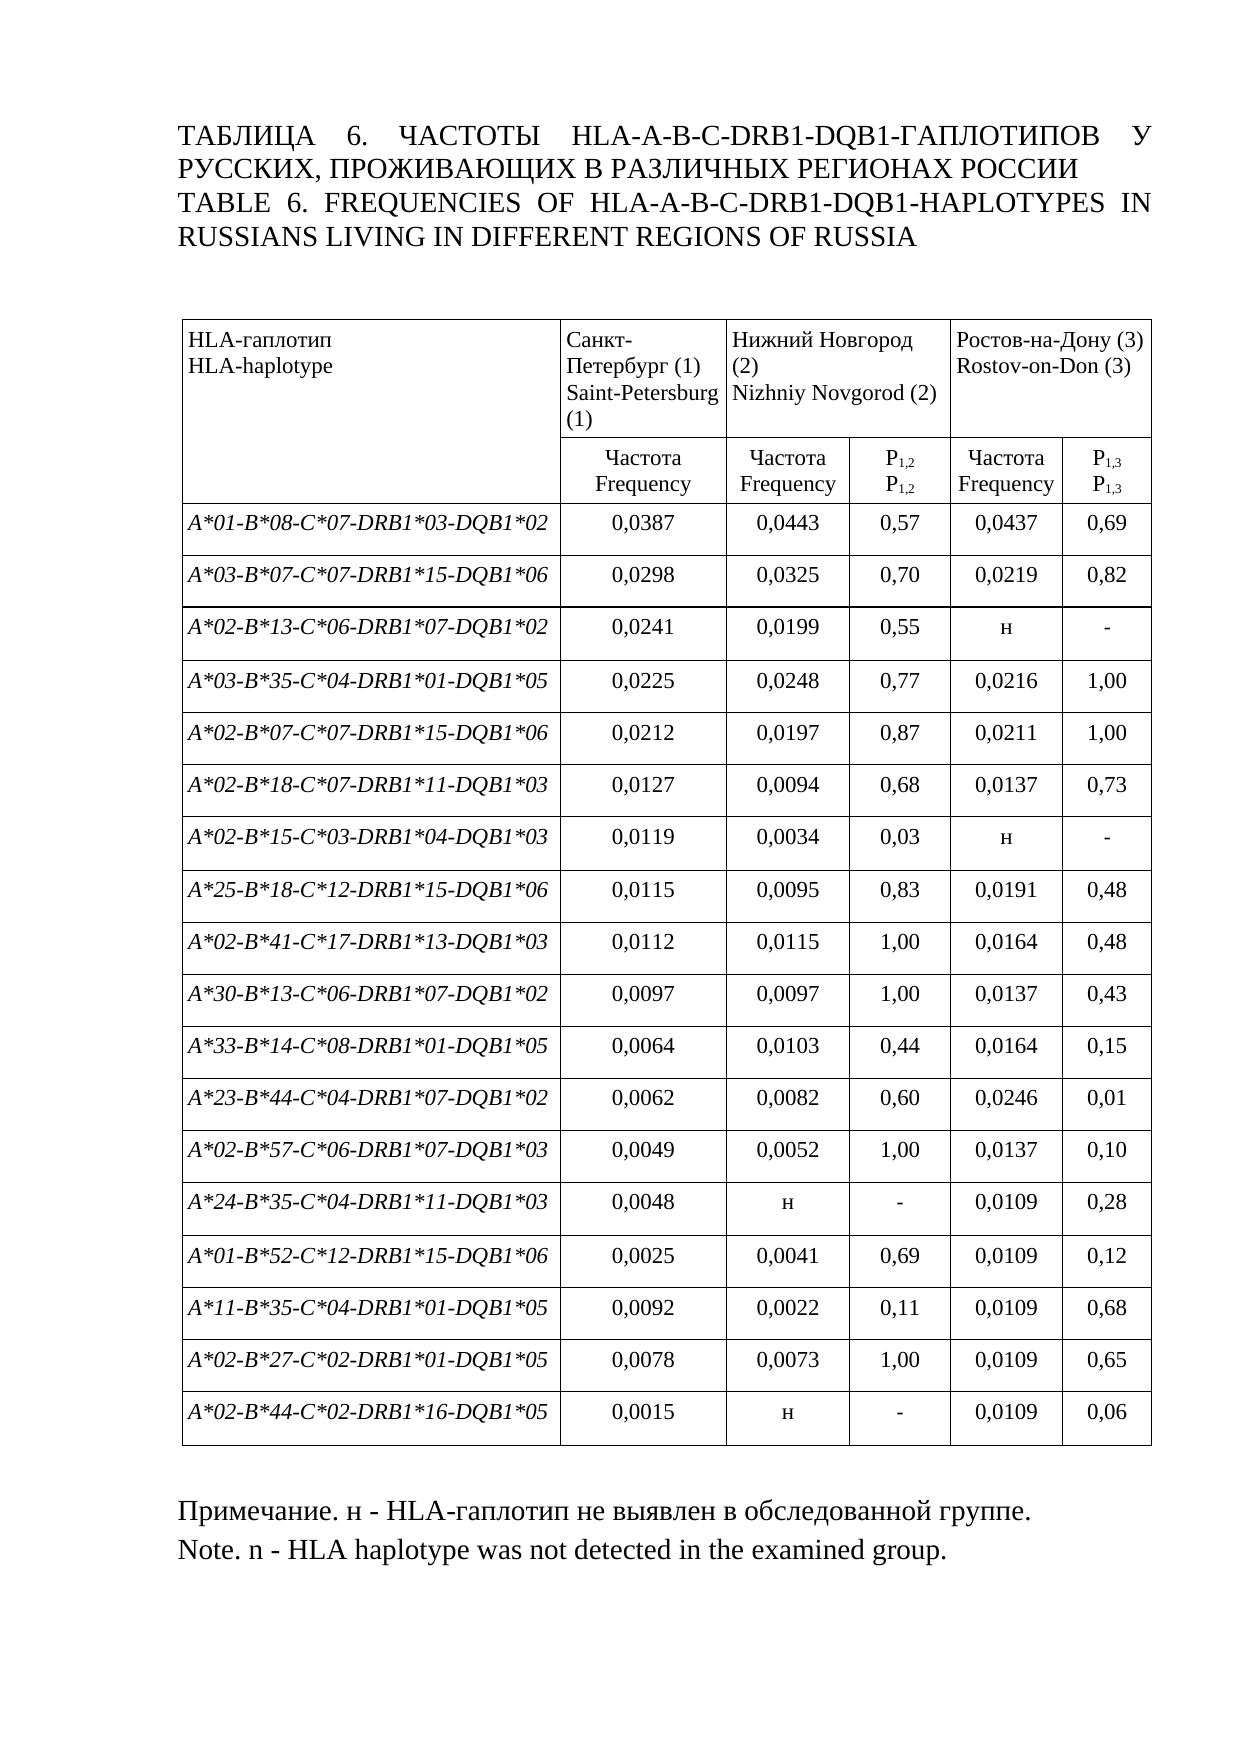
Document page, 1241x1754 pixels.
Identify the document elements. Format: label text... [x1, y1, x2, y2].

table_cell 0,0095 [727, 871, 849, 922]
table_cell 0,55 [850, 608, 950, 660]
table_cell 0,0127 [561, 765, 726, 816]
table_header Ростов-на-Дону (3) Rostov-on-Don (3) [951, 320, 1151, 437]
table_cell Р1,2 Р1,2 [850, 438, 950, 502]
table_cell A*02-B*15-C*03-DRB1*04-DQB1*03 [183, 817, 560, 870]
table_cell 0,68 [1063, 1288, 1151, 1339]
table_cell A*24-B*35-C*04-DRB1*11-DQB1*03 [183, 1183, 560, 1235]
table_cell 0,0248 [727, 661, 849, 712]
table_cell Частота Frequency [561, 438, 726, 502]
table_cell 1,00 [850, 1340, 950, 1391]
table_cell 0,0073 [727, 1340, 849, 1391]
table_cell Частота Frequency [727, 438, 849, 502]
table_cell 1,00 [1063, 713, 1151, 764]
table_cell A*03-B*07-C*07-DRB1*15-DQB1*06 [183, 556, 560, 606]
table_cell 0,48 [1063, 871, 1151, 922]
table_cell 0,28 [1063, 1183, 1151, 1235]
table_cell 0,0225 [561, 661, 726, 712]
table_cell 0,82 [1063, 556, 1151, 606]
table_cell 0,0097 [727, 975, 849, 1026]
table_cell 0,57 [850, 504, 950, 554]
table_cell 0,0298 [561, 556, 726, 606]
table_cell 0,0034 [727, 817, 849, 870]
table_cell A*02-B*13-C*06-DRB1*07-DQB1*02 [183, 608, 560, 660]
table_cell - [850, 1392, 950, 1445]
table_cell 0,0137 [951, 975, 1062, 1026]
table_cell A*02-B*07-C*07-DRB1*15-DQB1*06 [183, 713, 560, 764]
table_cell н [951, 608, 1062, 660]
table_cell 1,00 [850, 975, 950, 1026]
table_cell A*23-B*44-C*04-DRB1*07-DQB1*02 [183, 1079, 560, 1129]
table_cell - [850, 1183, 950, 1235]
table_cell 0,0112 [561, 923, 726, 974]
table_cell 0,0062 [561, 1079, 726, 1129]
table_cell 0,87 [850, 713, 950, 764]
table_cell 0,0109 [951, 1183, 1062, 1235]
table_cell A*02-B*27-C*02-DRB1*01-DQB1*05 [183, 1340, 560, 1391]
table_cell 0,0048 [561, 1183, 726, 1235]
table_cell 0,0325 [727, 556, 849, 606]
table_cell Частота Frequency [951, 438, 1062, 502]
table_cell A*25-B*18-C*12-DRB1*15-DQB1*06 [183, 871, 560, 922]
table_cell 0,48 [1063, 923, 1151, 974]
table_cell A*11-B*35-C*04-DRB1*01-DQB1*05 [183, 1288, 560, 1339]
text Примечание. н - HLA-гаплотип не выявлен в обследованной группе. [177, 1493, 1152, 1527]
table_cell 1,00 [850, 923, 950, 974]
table_cell A*01-B*08-C*07-DRB1*03-DQB1*02 [183, 504, 560, 554]
table_cell 0,0212 [561, 713, 726, 764]
table_cell 0,0119 [561, 817, 726, 870]
table_cell Р1,3 Р1,3 [1063, 438, 1151, 502]
table_cell A*03-B*35-C*04-DRB1*01-DQB1*05 [183, 661, 560, 712]
table_cell 0,0191 [951, 871, 1062, 922]
table_cell 0,0115 [561, 871, 726, 922]
table_header Нижний Новгород (2) Nizhniy Novgorod (2) [727, 320, 950, 437]
table_cell 0,0052 [727, 1131, 849, 1182]
table_cell 0,83 [850, 871, 950, 922]
table_cell A*02-B*41-C*17-DRB1*13-DQB1*03 [183, 923, 560, 974]
table_cell 0,0015 [561, 1392, 726, 1445]
text ТАБЛИЦА 6. ЧАСТОТЫ HLA-A-B-C-DRB1-DQB1-ГАПЛОТИПОВ У РУССКИХ, ПРОЖИВАЮЩИХ В РАЗЛИЧНЫХ РЕГИОНАХ РОССИИ [177, 118, 1152, 185]
table_cell 0,0097 [561, 975, 726, 1026]
table_cell 0,0082 [727, 1079, 849, 1129]
table_header Санкт-Петербург (1) Saint-Petersburg (1) [561, 320, 726, 437]
text Note. n - HLA haplotype was not detected in the examined group. [177, 1532, 1152, 1565]
table_cell 0,0437 [951, 504, 1062, 554]
table_header HLA-гаплотип HLA-haplotype [183, 320, 560, 502]
table_cell - [1063, 817, 1151, 870]
table_cell A*02-B*18-C*07-DRB1*11-DQB1*03 [183, 765, 560, 816]
table_cell 0,0092 [561, 1288, 726, 1339]
table_cell 0,0199 [727, 608, 849, 660]
table_cell 0,10 [1063, 1131, 1151, 1182]
table_cell 0,0115 [727, 923, 849, 974]
table_cell 0,0109 [951, 1236, 1062, 1287]
table_cell 0,69 [850, 1236, 950, 1287]
table_cell A*30-B*13-C*06-DRB1*07-DQB1*02 [183, 975, 560, 1026]
table_cell 0,0137 [951, 1131, 1062, 1182]
table_cell 0,0022 [727, 1288, 849, 1339]
table_cell 0,0109 [951, 1288, 1062, 1339]
table_cell 0,0078 [561, 1340, 726, 1391]
table_cell 0,0041 [727, 1236, 849, 1287]
table_cell 0,65 [1063, 1340, 1151, 1391]
table_cell 0,0064 [561, 1027, 726, 1078]
table_cell 0,11 [850, 1288, 950, 1339]
table_cell 0,0109 [951, 1340, 1062, 1391]
table_cell A*01-B*52-C*12-DRB1*15-DQB1*06 [183, 1236, 560, 1287]
table_cell 0,77 [850, 661, 950, 712]
table_cell н [727, 1183, 849, 1235]
table_cell - [1063, 608, 1151, 660]
table_cell A*02-B*44-C*02-DRB1*16-DQB1*05 [183, 1392, 560, 1445]
table_cell 0,0094 [727, 765, 849, 816]
table_cell 0,15 [1063, 1027, 1151, 1078]
table_cell 0,44 [850, 1027, 950, 1078]
table_cell A*02-B*57-C*06-DRB1*07-DQB1*03 [183, 1131, 560, 1182]
table_cell 0,0025 [561, 1236, 726, 1287]
table_cell 0,0109 [951, 1392, 1062, 1445]
table_cell н [727, 1392, 849, 1445]
table_cell 0,73 [1063, 765, 1151, 816]
table_cell 0,03 [850, 817, 950, 870]
table_cell 0,0049 [561, 1131, 726, 1182]
table_cell 0,68 [850, 765, 950, 816]
table_cell 1,00 [850, 1131, 950, 1182]
table_cell 0,0443 [727, 504, 849, 554]
table_cell 0,0246 [951, 1079, 1062, 1129]
table_cell 0,0219 [951, 556, 1062, 606]
table_cell 0,60 [850, 1079, 950, 1129]
table_cell 0,0211 [951, 713, 1062, 764]
table_cell 0,0387 [561, 504, 726, 554]
table_cell 0,06 [1063, 1392, 1151, 1445]
table_cell 0,0103 [727, 1027, 849, 1078]
table_cell 0,43 [1063, 975, 1151, 1026]
table_cell 0,01 [1063, 1079, 1151, 1129]
table_cell A*33-B*14-C*08-DRB1*01-DQB1*05 [183, 1027, 560, 1078]
table_cell 0,0241 [561, 608, 726, 660]
table_cell 0,0216 [951, 661, 1062, 712]
table_cell 0,69 [1063, 504, 1151, 554]
table_cell 0,0137 [951, 765, 1062, 816]
table_cell 0,0164 [951, 1027, 1062, 1078]
table_cell 1,00 [1063, 661, 1151, 712]
table_cell н [951, 817, 1062, 870]
table_cell 0,0197 [727, 713, 849, 764]
table_cell 0,0164 [951, 923, 1062, 974]
table_cell 0,70 [850, 556, 950, 606]
table_cell 0,12 [1063, 1236, 1151, 1287]
text TABLE 6. FREQUENCIES OF HLA-A-B-C-DRB1-DQB1-HAPLOTYPES IN RUSSIANS LIVING IN DIFFERENT REGIONS OF RUSSIA [177, 185, 1152, 252]
